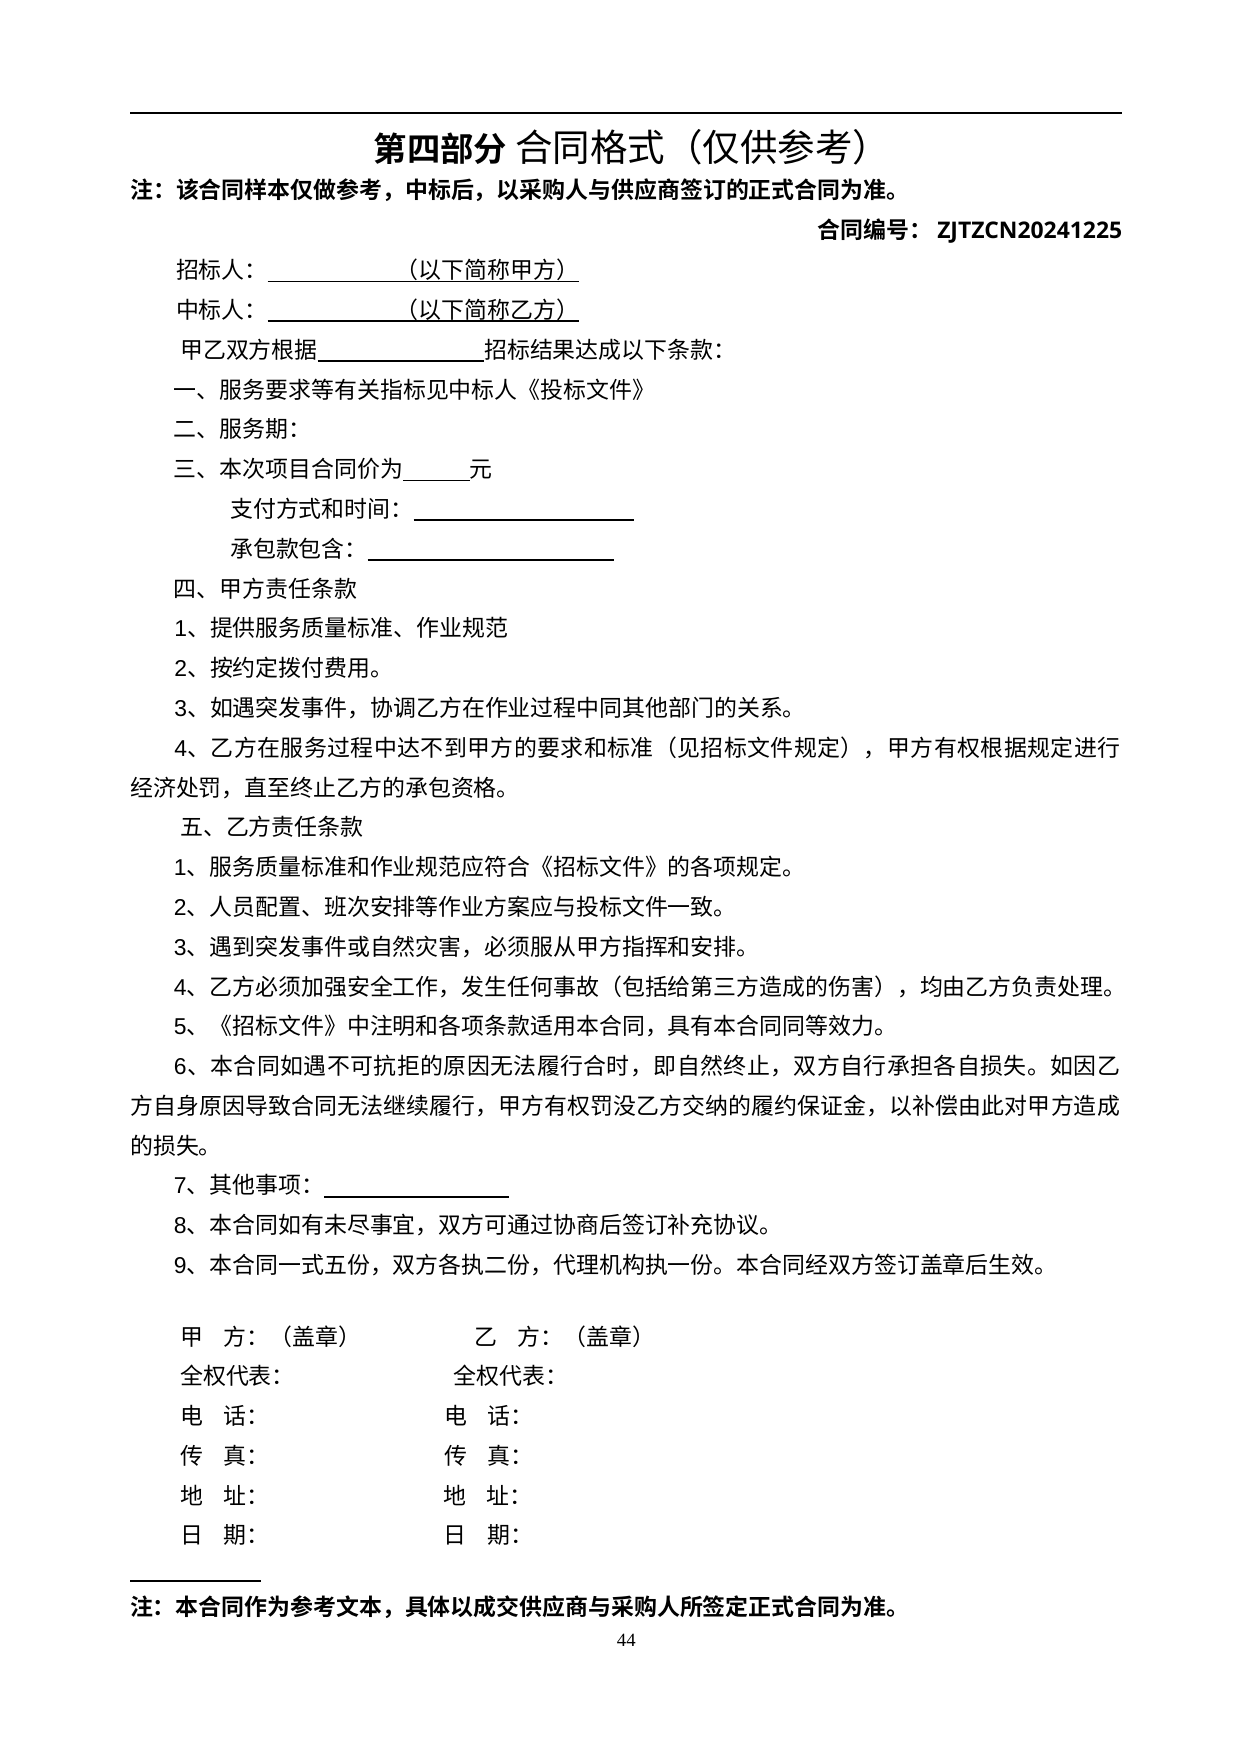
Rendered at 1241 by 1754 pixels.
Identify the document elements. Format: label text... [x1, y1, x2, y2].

list 一、服务要求等有关指标见中标人《投标文件》 [130, 372, 1122, 405]
text 甲 方：（盖章） 乙 方：（盖章） [180, 1318, 1122, 1352]
list 承包款包含： [230, 531, 1122, 564]
list 7、其他事项： [130, 1167, 1122, 1201]
text 合同编号： ZJTZCN20241225 [130, 212, 1122, 246]
list 1、提供服务质量标准、作业规范 [130, 610, 1122, 643]
text 注：本合同作为参考文本，具体以成交供应商与采购人所签定正式合同为准。 [130, 1589, 1122, 1622]
text 全权代表： 全权代表： [180, 1358, 1122, 1391]
text 传 真： 传 真： [180, 1438, 1122, 1471]
text 地 址： 地 址： [180, 1477, 1122, 1511]
list 9、本合同一式五份，双方各执二份，代理机构执一份。本合同经双方签订盖章后生效。 [130, 1247, 1122, 1280]
text 日 期： 日 期： [180, 1517, 1122, 1551]
list 四、甲方责任条款 [130, 571, 1122, 604]
list 6、本合同如遇不可抗拒的原因无法履行合时，即自然终止，双方自行承担各自损失。如因乙方自身原因导致合同无法继续履行，甲方有权罚没乙方交纳的履约保证金，以补偿由此对甲方造成的损失。 [130, 1048, 1122, 1161]
list 4、乙方必须加强安全工作，发生任何事故（包括给第三方造成的伤害），均由乙方负责处理。 [130, 968, 1122, 1002]
text 注：该合同样本仅做参考，中标后，以采购人与供应商签订的正式合同为准。 [130, 172, 1122, 206]
text 电 话： 电 话： [180, 1398, 1122, 1431]
list 1、服务质量标准和作业规范应符合《招标文件》的各项规定。 [130, 849, 1122, 882]
list 3、如遇突发事件，协调乙方在作业过程中同其他部门的关系。 [130, 690, 1122, 723]
list 5、《招标文件》中注明和各项条款适用本合同，具有本合同同等效力。 [130, 1008, 1122, 1041]
text 招标人： （以下简称甲方） [130, 252, 1122, 285]
list 2、按约定拨付费用。 [130, 650, 1122, 683]
list 8、本合同如有未尽事宜，双方可通过协商后签订补充协议。 [130, 1207, 1122, 1240]
list 4、乙方在服务过程中达不到甲方的要求和标准（见招标文件规定），甲方有权根据规定进行经济处罚，直至终止乙方的承包资格。 [130, 730, 1122, 803]
list 五、乙方责任条款 [180, 809, 1122, 842]
text 中标人： （以下简称乙方） [130, 292, 1122, 325]
list 3、遇到突发事件或自然灾害，必须服从甲方指挥和安排。 [130, 929, 1122, 962]
text 甲乙双方根据 招标结果达成以下条款： [130, 332, 1122, 365]
list 二、服务期： [130, 411, 1122, 444]
list 支付方式和时间： [230, 491, 1122, 524]
text 第四部分 合同格式（仅供参考） [130, 118, 1122, 172]
list 2、人员配置、班次安排等作业方案应与投标文件一致。 [130, 889, 1122, 922]
list 三、本次项目合同价为 元 [130, 451, 1122, 484]
